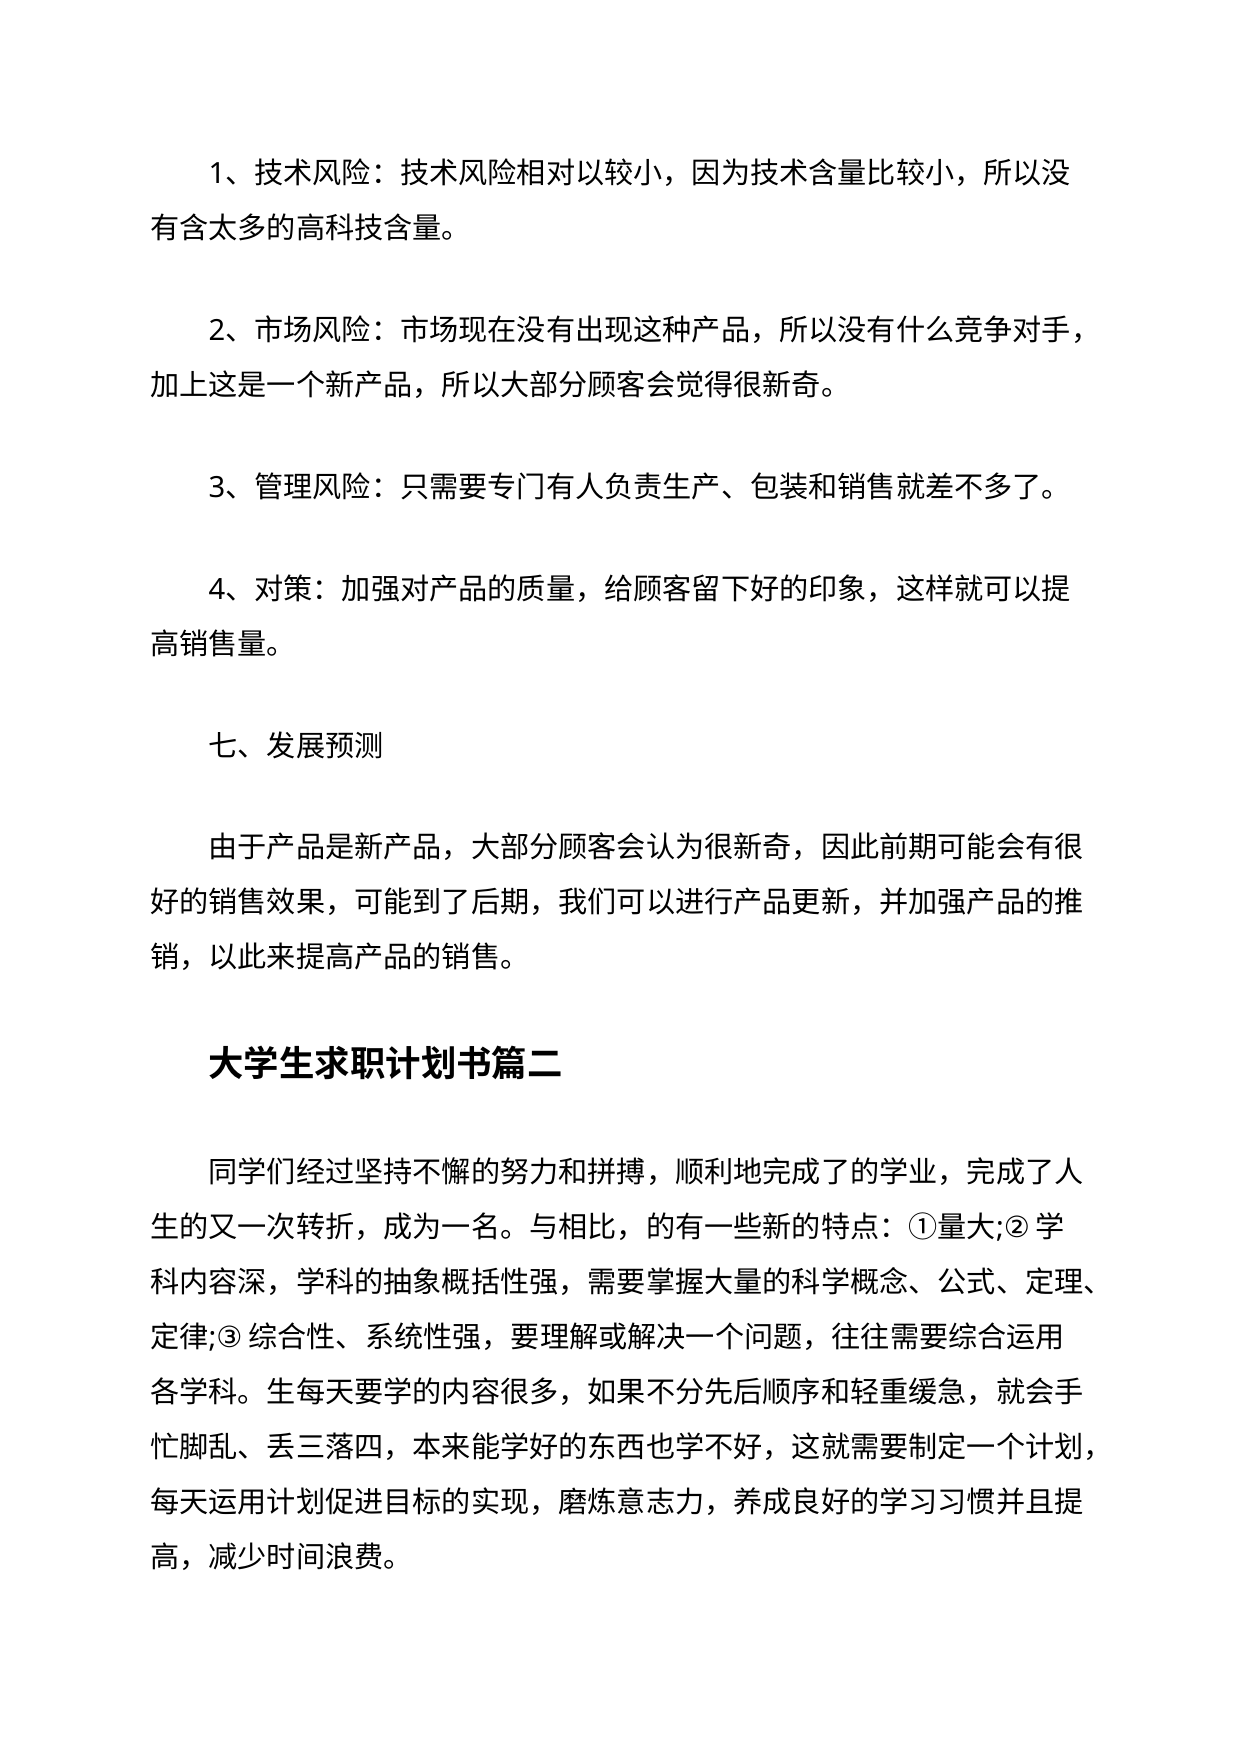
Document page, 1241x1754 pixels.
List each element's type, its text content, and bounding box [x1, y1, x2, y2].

text 4、对策：加强对产品的质量，给顾客留下好的印象，这样就可以提高销售量。 [150, 566, 1090, 663]
text 3、管理风险：只需要专门有人负责生产、包装和销售就差不多了。 [150, 463, 1090, 506]
text 七、发展预测 [150, 722, 1090, 764]
text 由于产品是新产品，大部分顾客会认为很新奇，因此前期可能会有很好的销售效果，可能到了后期，我们可以进行产品更新，并加强产品的推销，以此来提高产品的销售。 [150, 824, 1090, 976]
text 1、技术风险：技术风险相对以较小，因为技术含量比较小，所以没有含太多的高科技含量。 [150, 150, 1090, 247]
text 大学生求职计划书篇二 [150, 1036, 1090, 1087]
text 同学们经过坚持不懈的努力和拼搏，顺利地完成了的学业，完成了人生的又一次转折，成为一名。与相比，的有一些新的特点：①量大;②学科内容深，学科的抽象概括性强，需要掌握大量的科学概念、公式、定理、定律;③综合性、系统性强，要理解或解决一个问题，往往需要综合运用各学科。生每天要学的内容很多，如果不分先后顺序和轻重缓急，就会手忙脚乱、丢三落四，本来能学好的东西也学不好，这就需要制定一个计划，每天运用计划促进目标的实现，磨炼意志力，养成良好的学习习惯并且提高，减少时间浪费。 [150, 1149, 1090, 1576]
text 2、市场风险：市场现在没有出现这种产品，所以没有什么竞争对手，加上这是一个新产品，所以大部分顾客会觉得很新奇。 [150, 307, 1090, 404]
